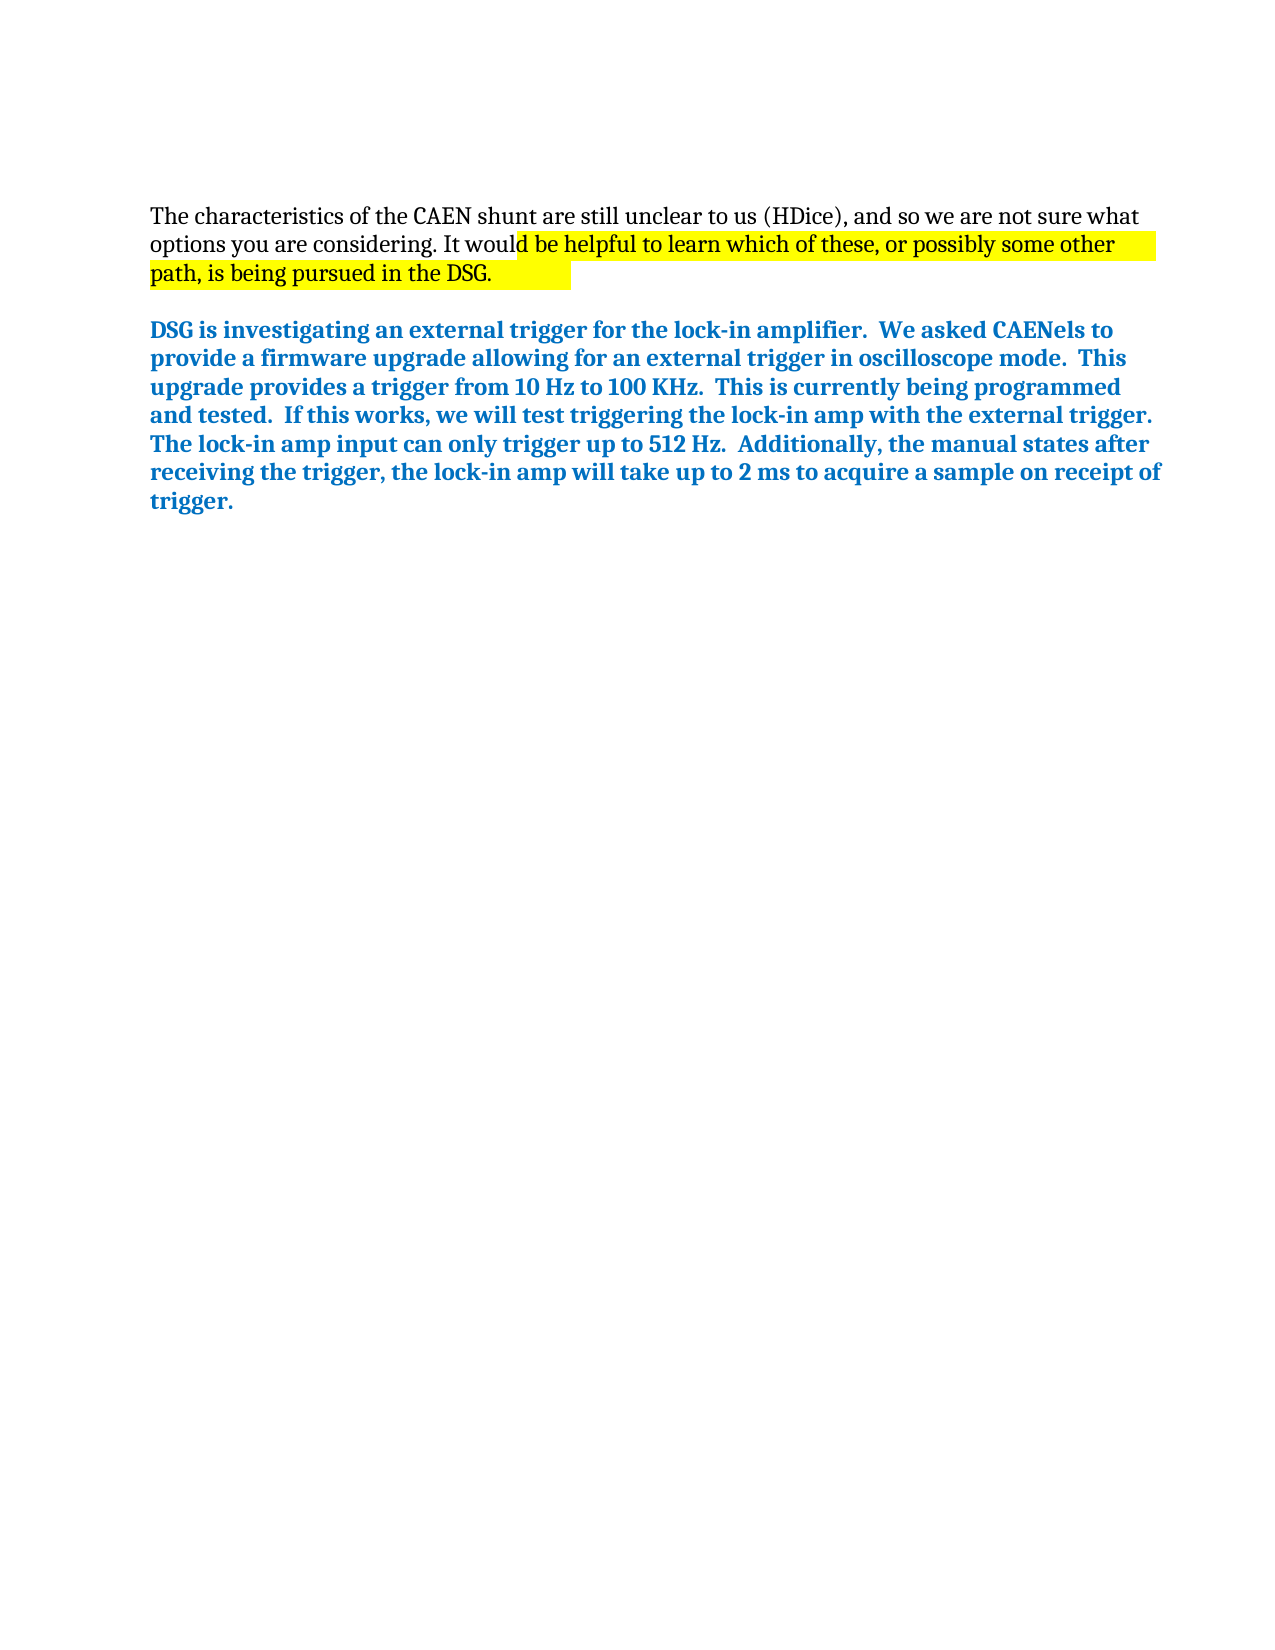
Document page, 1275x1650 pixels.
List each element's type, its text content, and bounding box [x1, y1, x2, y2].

text DSG is investigating an external trigger for the lock-in amplifier. We asked CAENels to provide a firmware upgrade allowing for an external trigger in oscilloscope mode. This upgrade provides a trigger from 10 Hz to 100 KHz. This is currently being programmed and tested. If this works, we will test triggering the lock-in amp with the external trigger. The lock-in amp input can only trigger up to 512 Hz. Additionally, the manual states after receiving the trigger, the lock-in amp will take up to 2 ms to acquire a sample on receipt of trigger. [150, 316, 1163, 515]
text The characteristics of the CAEN shunt are still unclear to us (HDice), and so we are not sure what options you are considering. It would be helpful to learn which of these, or possibly some other path, is being pursued in the DSG. [150, 202, 1163, 287]
